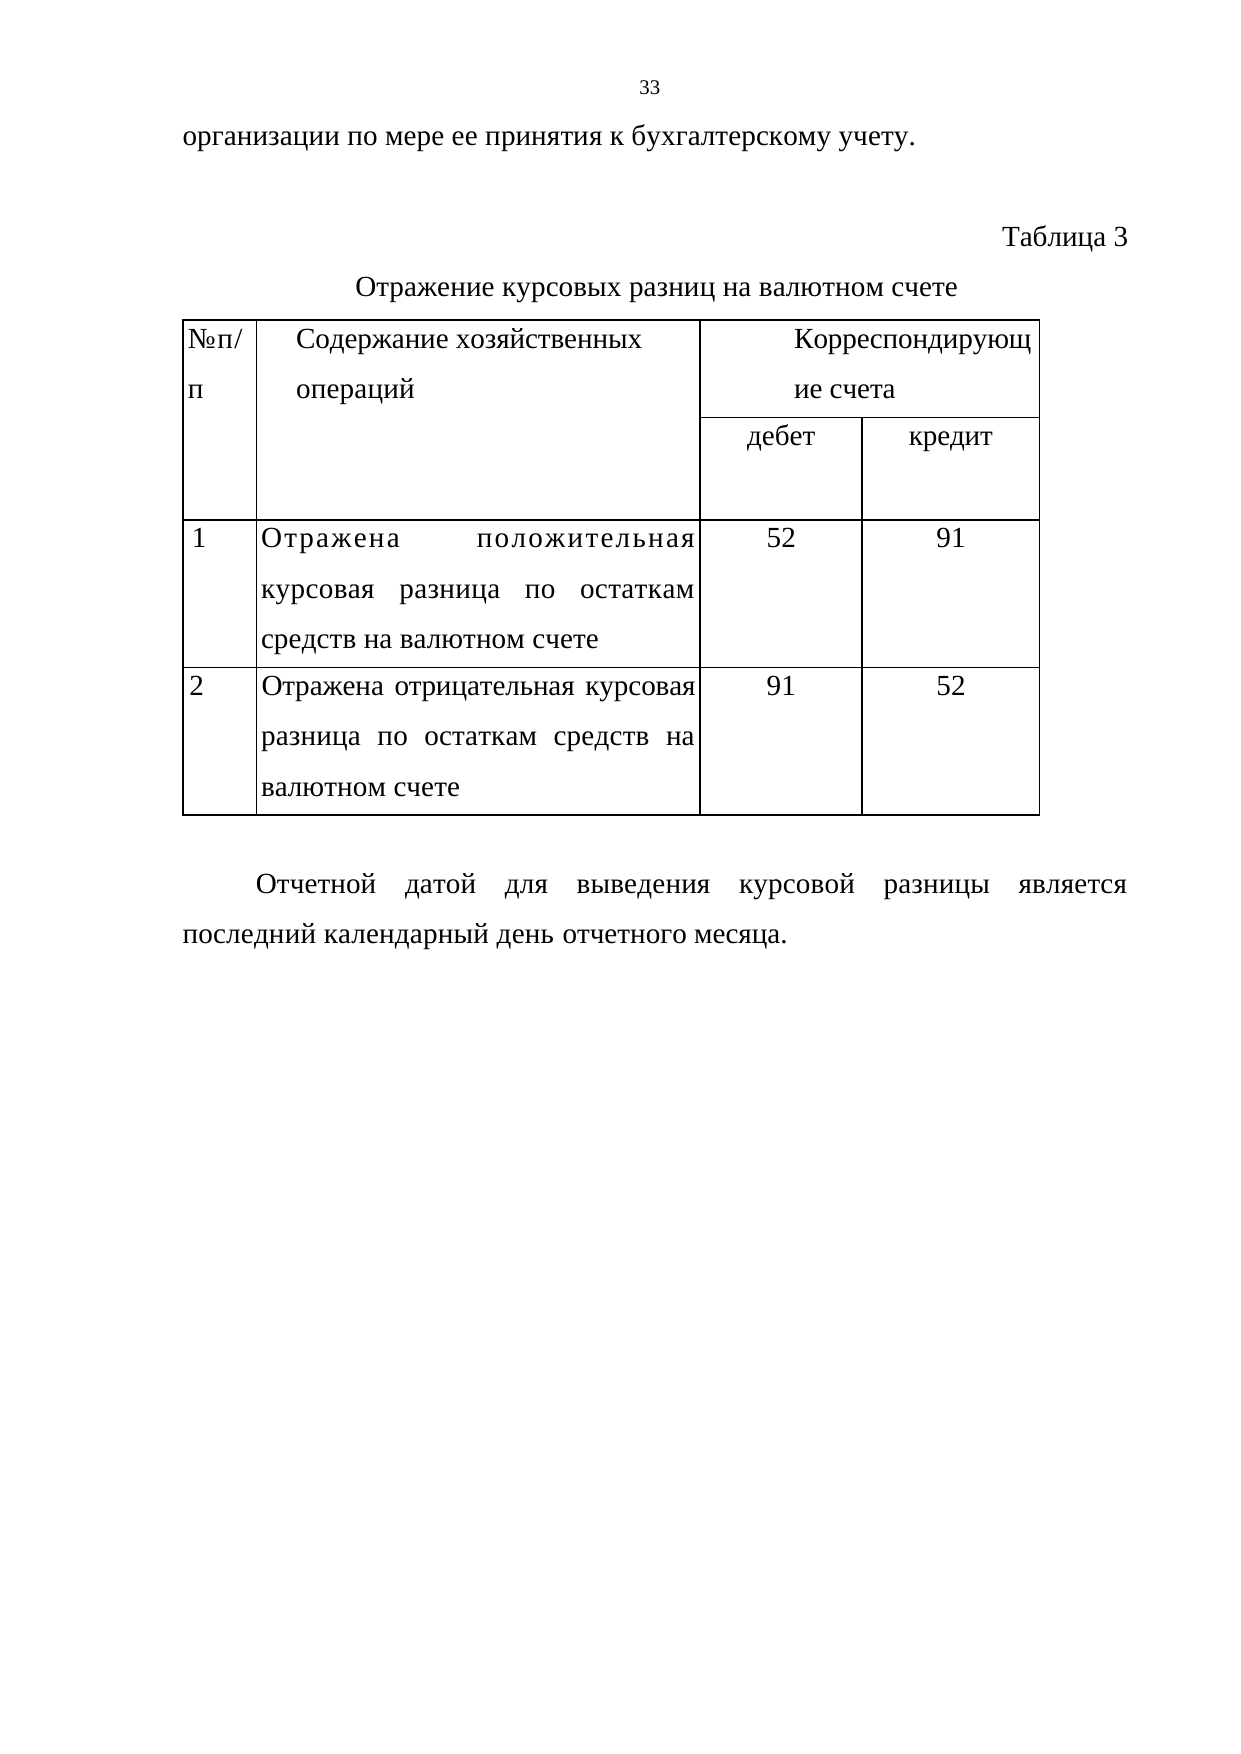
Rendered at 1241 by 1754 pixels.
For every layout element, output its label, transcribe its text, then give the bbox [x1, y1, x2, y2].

table_cell 52 [701, 521, 861, 667]
table_header Содержание хозяйственных операций [257, 321, 699, 417]
table_cell 52 [863, 668, 1039, 814]
text Отражение курсовых разниц на валютном счете [186, 269, 1128, 303]
table_cell Отражена положительная курсовая разница по остаткам средств на валютном счете [257, 521, 699, 667]
table_cell Отражена отрицательная курсовая разница по остаткам средств на валютном счете [257, 668, 699, 814]
table_header Корреспондирующие счета [701, 321, 1039, 417]
table_cell дебет [701, 418, 861, 519]
text Отчетной датой для выведения курсовой разницы является последний календарный день отчетного месяца. [182, 866, 1128, 950]
table_cell [184, 417, 256, 519]
table_cell [257, 417, 699, 519]
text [182, 118, 1128, 152]
table_cell кредит [863, 418, 1039, 519]
text Таблица 3 [182, 219, 1128, 252]
table_cell 1 [184, 521, 256, 667]
table_cell 91 [701, 668, 861, 814]
table_header №п/п [184, 321, 256, 417]
table_cell 2 [184, 668, 256, 814]
table_cell 91 [863, 521, 1039, 667]
